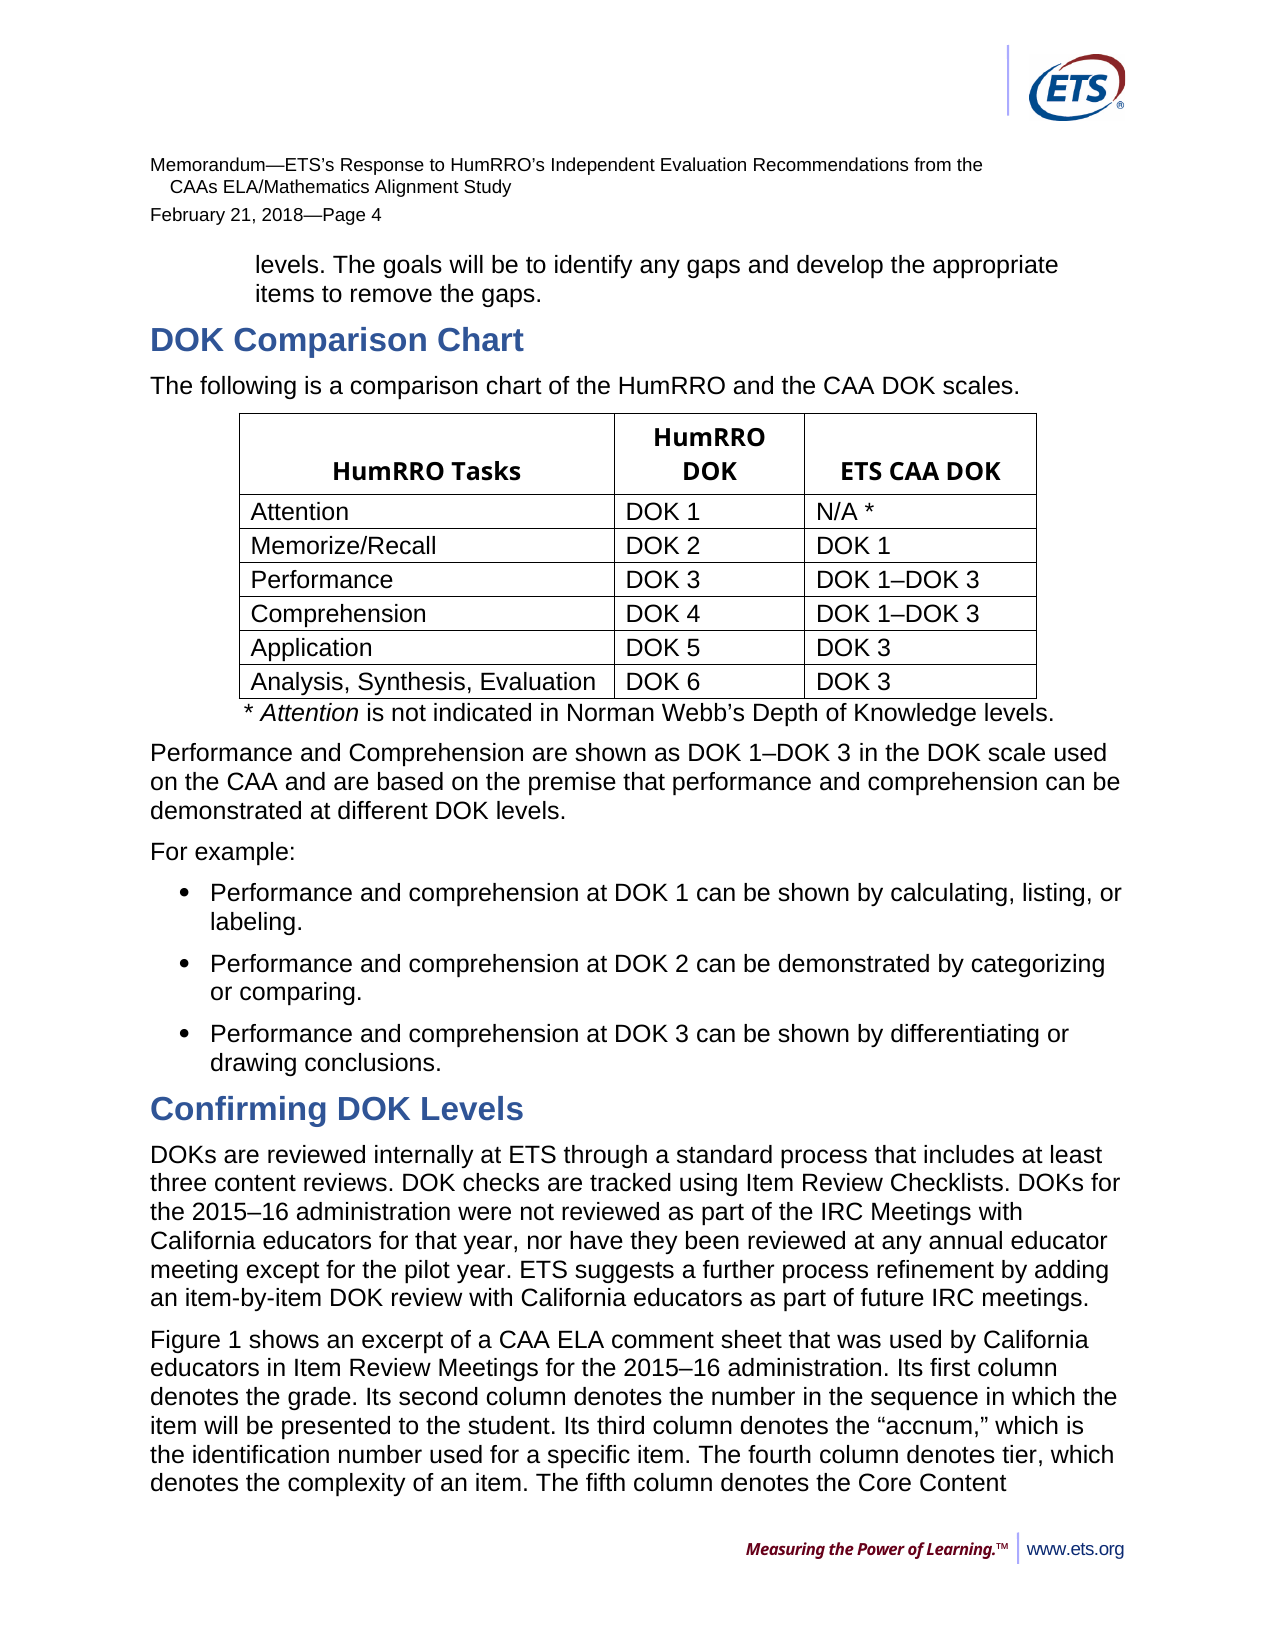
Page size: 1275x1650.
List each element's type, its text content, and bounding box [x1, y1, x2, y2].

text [217, 250, 1125, 308]
table_cell DOK 1–DOK 3 [805, 563, 1036, 596]
table_header HumRRO Tasks [240, 414, 614, 494]
table_cell N/A * [805, 495, 1036, 528]
table_cell DOK 2 [615, 529, 804, 562]
picture [1029, 54, 1125, 121]
table_cell DOK 3 [615, 563, 804, 596]
table_cell Application [240, 631, 614, 664]
table_header ETS CAA DOK [805, 414, 1036, 494]
subtitle DOK Comparison Chart [150, 320, 1125, 359]
table_cell Memorize/Recall [240, 529, 614, 562]
table_header HumRRO DOK [615, 414, 804, 494]
table_cell Performance [240, 563, 614, 596]
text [150, 1325, 1125, 1497]
table_cell DOK 3 [805, 631, 1036, 664]
table_cell DOK 3 [805, 665, 1036, 698]
text DOKs are reviewed internally at ETS through a standard process that includes at least three content reviews. DOK checks are tracked using Item Review Checklists. DOKs for the 2015–16 administration were not reviewed as part of the IRC Meetings with California educators for that year, nor have they been reviewed at any annual educator meeting except for the pilot year. ETS suggests a further process refinement by adding an item-by-item DOK review with California educators as part of future IRC meetings. [150, 1140, 1125, 1312]
text The following is a comparison chart of the HumRRO and the CAA DOK scales. [150, 371, 1125, 400]
table_cell DOK 1 [805, 529, 1036, 562]
text For example: [150, 837, 1125, 866]
text Performance and comprehension at DOK 2 can be demonstrated by categorizing or comparing. [180, 948, 1125, 1006]
text Performance and comprehension at DOK 3 can be shown by differentiating or drawing conclusions. [180, 1019, 1125, 1076]
table_cell DOK 6 [615, 665, 804, 698]
table_cell DOK 1–DOK 3 [805, 597, 1036, 630]
text Performance and comprehension at DOK 1 can be shown by calculating, listing, or labeling. [180, 878, 1125, 936]
text * Attention is not indicated in Norman Webb’s Depth of Knowledge levels. [244, 705, 1125, 726]
table_cell Attention [240, 495, 614, 528]
table_cell DOK 4 [615, 597, 804, 630]
table_cell DOK 1 [615, 495, 804, 528]
subtitle Confirming DOK Levels [150, 1089, 1125, 1127]
table_cell Comprehension [240, 597, 614, 630]
text Performance and Comprehension are shown as DOK 1–DOK 3 in the DOK scale used on the CAA and are based on the premise that performance and comprehension can be demonstrated at different DOK levels. [150, 738, 1125, 825]
table_cell DOK 5 [615, 631, 804, 664]
table_cell Analysis, Synthesis, Evaluation [240, 665, 614, 698]
